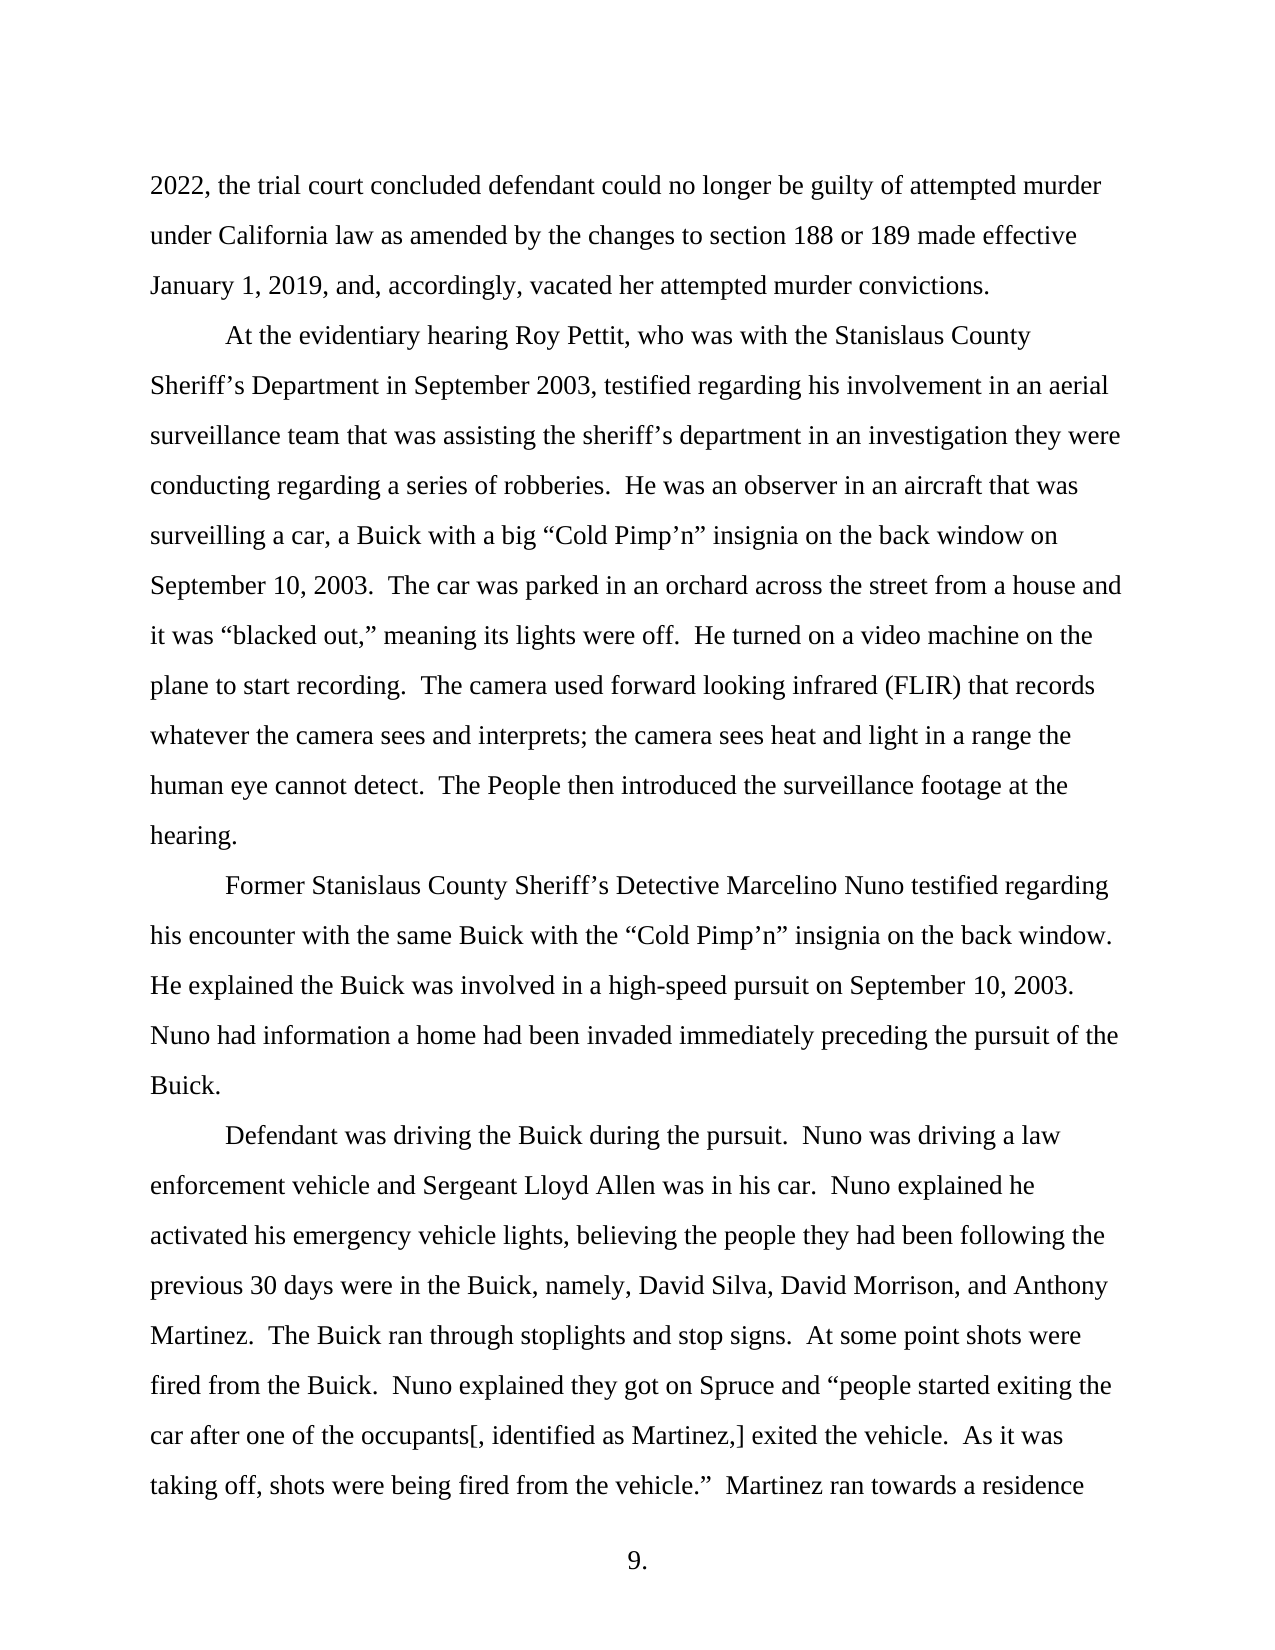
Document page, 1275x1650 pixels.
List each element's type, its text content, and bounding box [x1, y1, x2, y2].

text At the evidentiary hearing Roy Pettit, who was with the Stanislaus County Sheriff’s Department in September 2003, testified regarding his involvement in an aerial surveillance team that was assisting the sheriff’s department in an investigation they were conducting regarding a series of robberies. He was an observer in an aircraft that was surveilling a car, a Buick with a big “Cold Pimp’n” insignia on the back window on September 10, 2003. The car was parked in an orchard across the street from a house and it was “blacked out,” meaning its lights were off. He turned on a video machine on the plane to start recording. The camera used forward looking infrared (FLIR) that records whatever the camera sees and interprets; the camera sees heat and light in a range the human eye cannot detect. The People then introduced the surveillance footage at the hearing. [150, 300, 1125, 850]
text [150, 150, 1125, 300]
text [150, 1100, 1125, 1500]
text Former Stanislaus County Sheriff’s Detective Marcelino Nuno testified regarding his encounter with the same Buick with the “Cold Pimp’n” insignia on the back window. He explained the Buick was involved in a high-speed pursuit on September 10, 2003. Nuno had information a home had been invaded immediately preceding the pursuit of the Buick. [150, 850, 1125, 1100]
